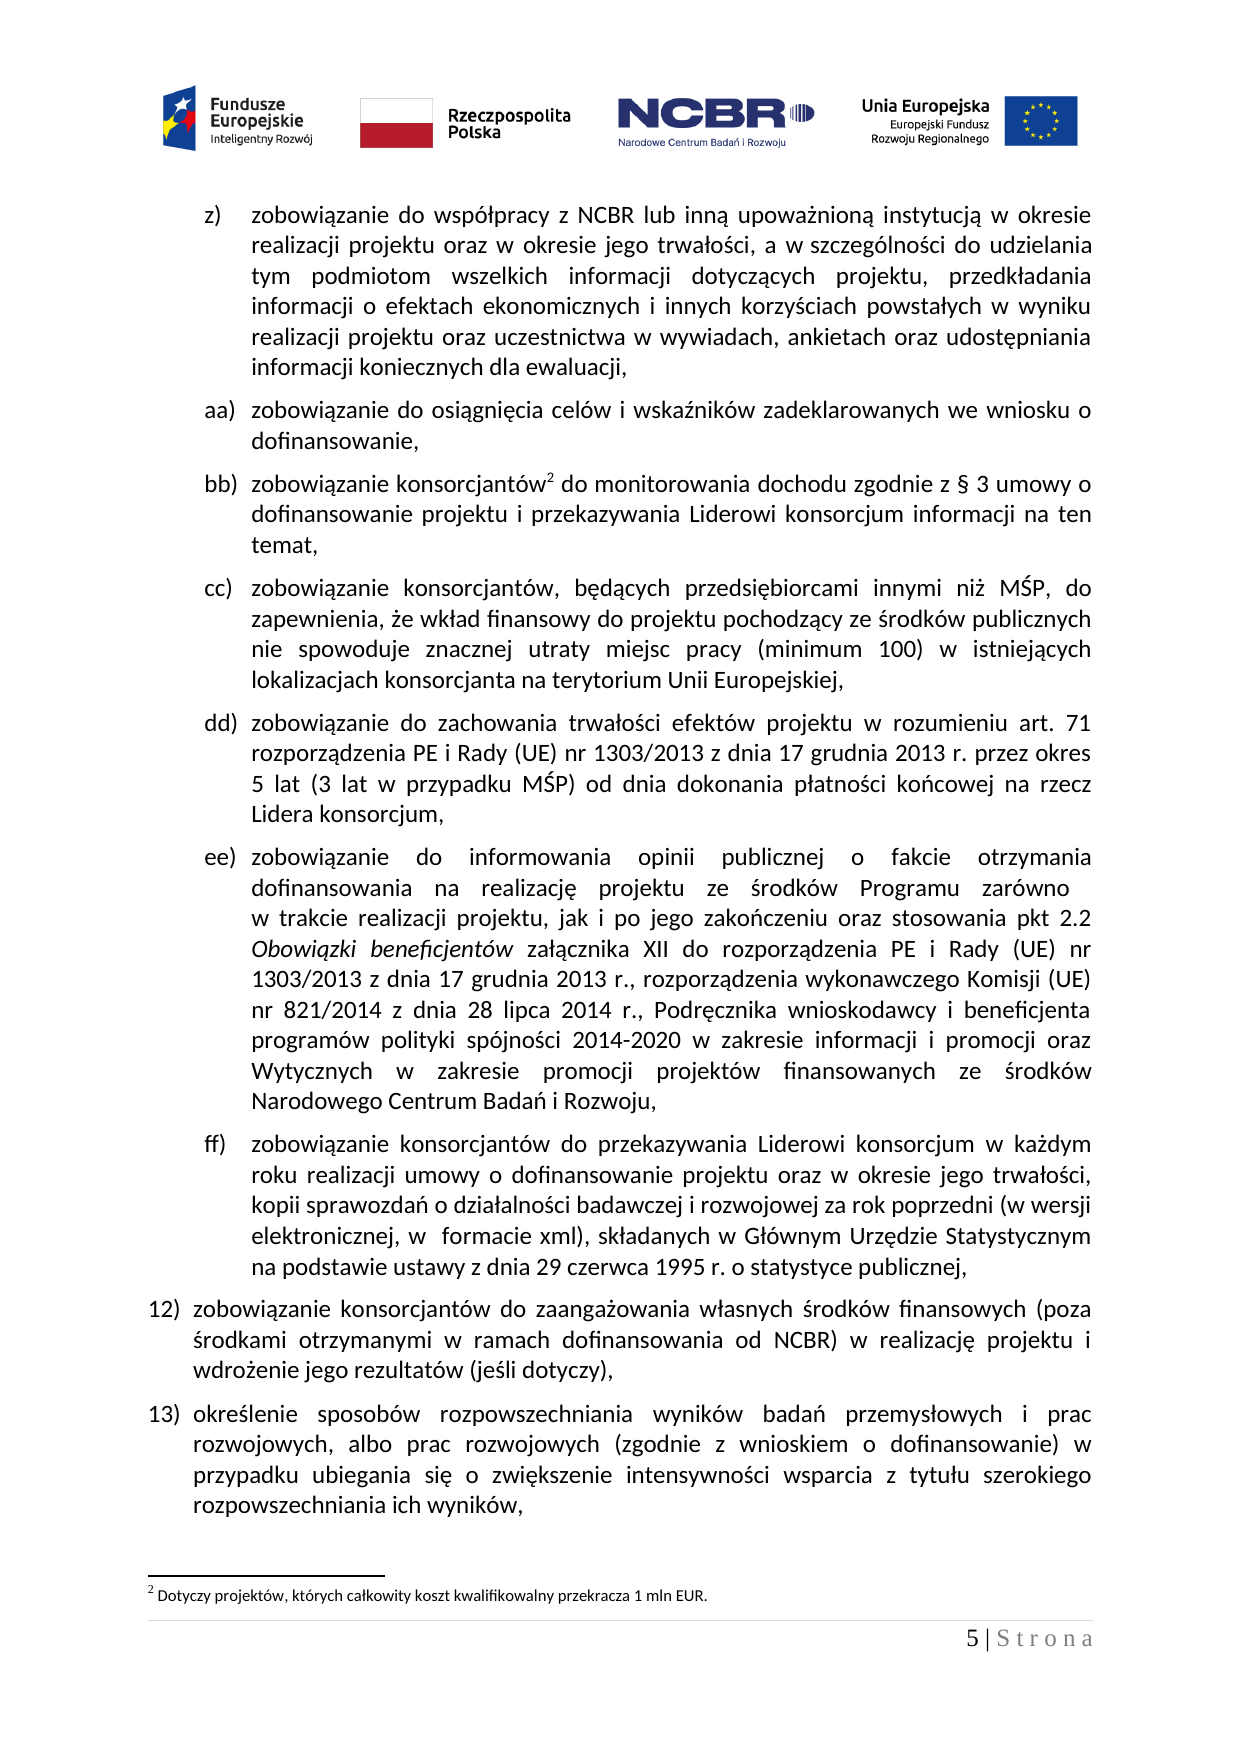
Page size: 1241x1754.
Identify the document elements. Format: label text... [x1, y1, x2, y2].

list zobowiązanie konsorcjantów, będących przedsiębiorcami innymi niż MŚP, do zapewnienia, że wkład finansowy do projektu pochodzący ze środków publicznych nie spowoduje znacznej utraty miejsc pracy (minimum 100) w istniejących lokalizacjach konsorcjanta na terytorium Unii Europejskiej, [204, 572, 1093, 694]
picture [147, 73, 1093, 171]
list określenie sposobów rozpowszechniania wyników badań przemysłowych i prac rozwojowych, albo prac rozwojowych (zgodnie z wnioskiem o dofinansowanie) w przypadku ubiegania się o zwiększenie intensywności wsparcia z tytułu szerokiego rozpowszechniania ich wyników, [148, 1398, 1093, 1520]
list zobowiązanie do zachowania trwałości efektów projektu w rozumieniu art. 71 rozporządzenia PE i Rady (UE) nr 1303/2013 z dnia 17 grudnia 2013 r. przez okres 5 lat (3 lat w przypadku MŚP) od dnia dokonania płatności końcowej na rzecz Lidera konsorcjum, [204, 707, 1093, 829]
list zobowiązanie do współpracy z NCBR lub inną upoważnioną instytucją w okresie realizacji projektu oraz w okresie jego trwałości, a w szczególności do udzielania tym podmiotom wszelkich informacji dotyczących projektu, przedkładania informacji o efektach ekonomicznych i innych korzyściach powstałych w wyniku realizacji projektu oraz uczestnictwa w wywiadach, ankietach oraz udostępniania informacji koniecznych dla ewaluacji, [204, 199, 1093, 382]
list zobowiązanie konsorcjantów do przekazywania Liderowi konsorcjum w każdym roku realizacji umowy o dofinansowanie projektu oraz w okresie jego trwałości, kopii sprawozdań o działalności badawczej i rozwojowej za rok poprzedni (w wersji elektronicznej, w formacie xml), składanych w Głównym Urzędzie Statystycznym na podstawie ustawy z dnia 29 czerwca 1995 r. o statystyce publicznej, [204, 1128, 1093, 1281]
list zobowiązanie konsorcjantów do zaangażowania własnych środków finansowych (poza środkami otrzymanymi w ramach dofinansowania od NCBR) w realizację projektu i wdrożenie jego rezultatów (jeśli dotyczy), [148, 1294, 1093, 1385]
list zobowiązanie do osiągnięcia celów i wskaźników zadeklarowanych we wniosku o dofinansowanie, [204, 394, 1093, 456]
list zobowiązanie konsorcjantów do monitorowania dochodu zgodnie z § 3 umowy o dofinansowanie projektu i przekazywania Liderowi konsorcjum informacji na ten temat, [204, 468, 1093, 560]
list zobowiązanie do informowania opinii publicznej o fakcie otrzymania dofinansowania na realizację projektu ze środków Programu zarówno w trakcie realizacji projektu, jak i po jego zakończeniu oraz stosowania pkt 2.2 Obowiązki beneficjentów załącznika XII do rozporządzenia PE i Rady (UE) nr 1303/2013 z dnia 17 grudnia 2013 r., rozporządzenia wykonawczego Komisji (UE) nr 821/2014 z dnia 28 lipca 2014 r., Podręcznika wnioskodawcy i beneficjenta programów polityki spójności 2014-2020 w zakresie informacji i promocji oraz Wytycznych w zakresie promocji projektów finansowanych ze środków Narodowego Centrum Badań i Rozwoju, [204, 841, 1093, 1116]
